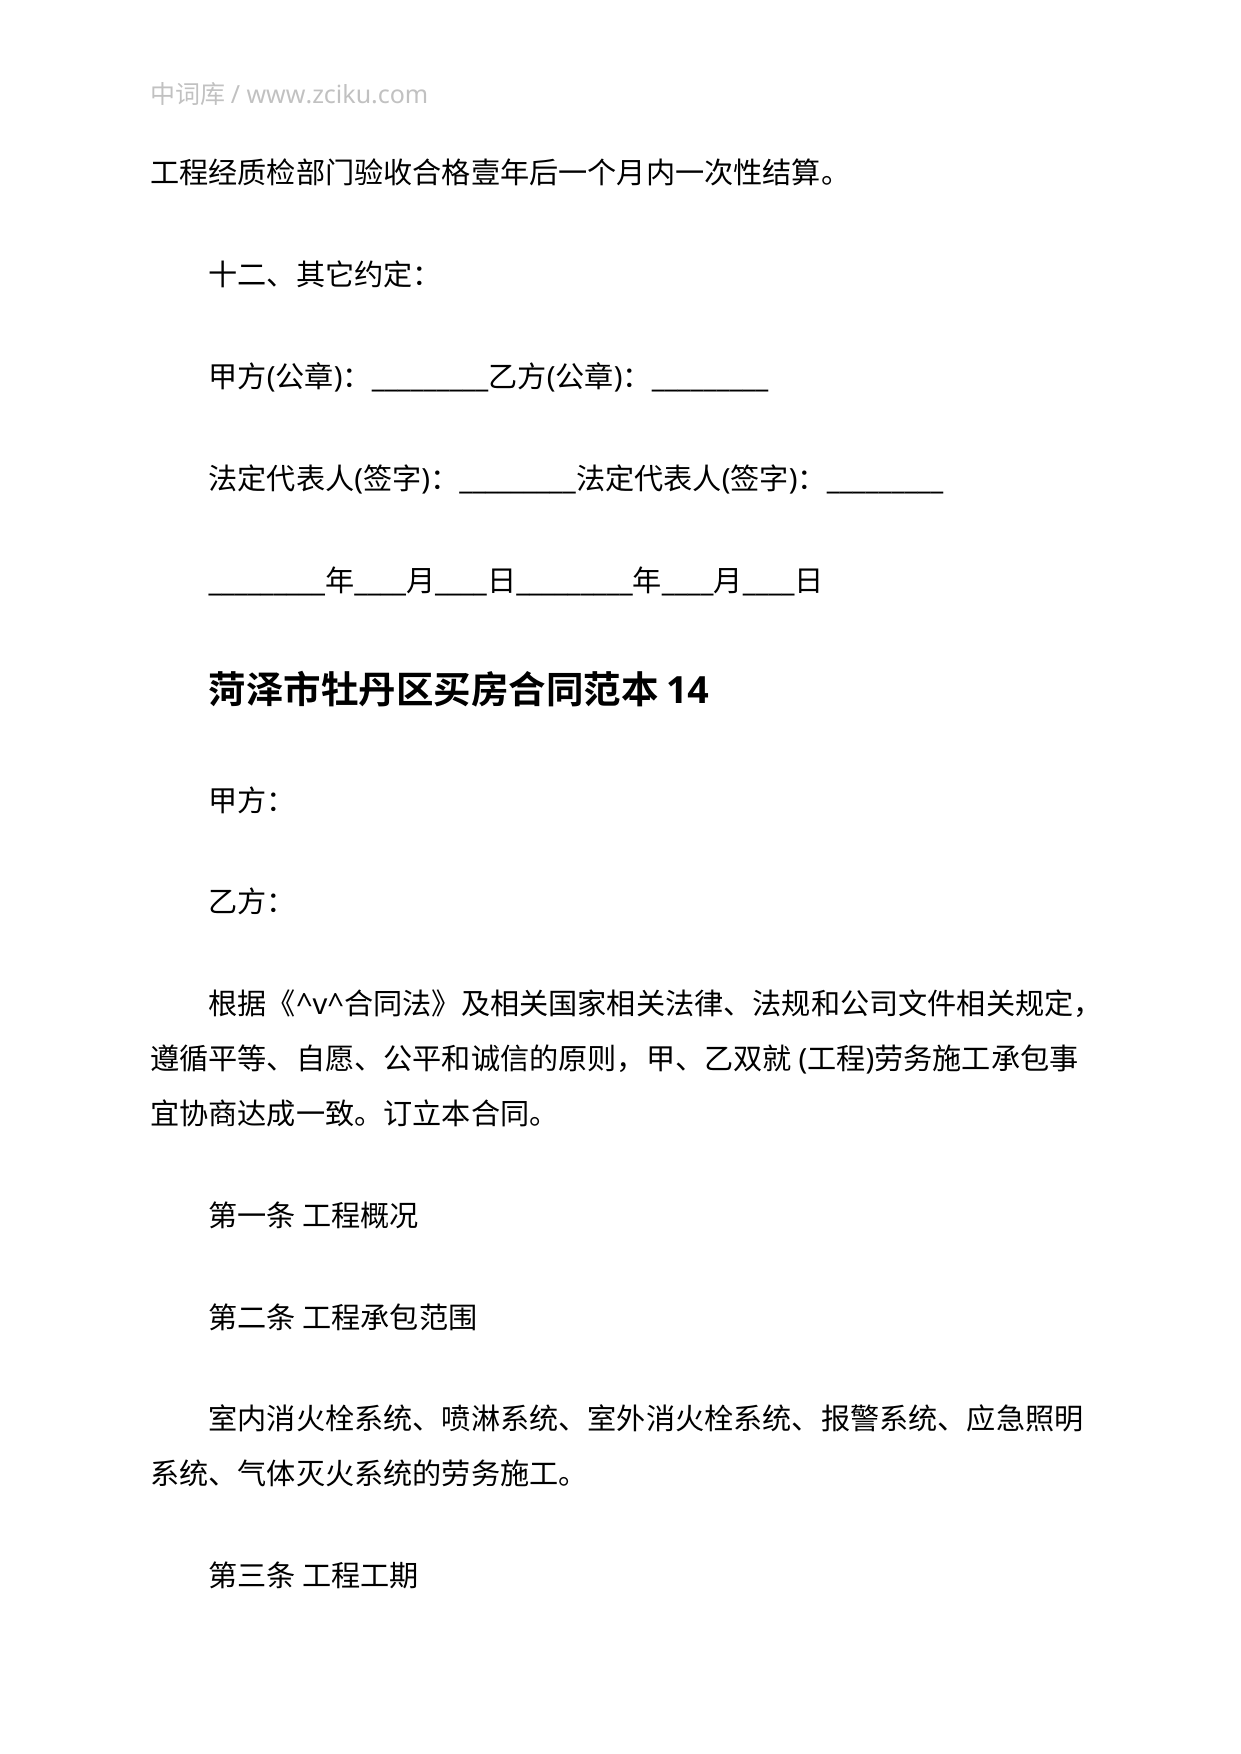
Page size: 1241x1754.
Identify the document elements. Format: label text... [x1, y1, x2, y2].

text 甲方(公章)：_________乙方(公章)：_________ [150, 353, 1090, 396]
text 第一条 工程概况 [150, 1192, 1090, 1235]
text 根据《^v^合同法》及相关国家相关法律、法规和公司文件相关规定，遵循平等、自愿、公平和诚信的原则，甲、乙双就 (工程)劳务施工承包事宜协商达成一致。订立本合同。 [150, 981, 1090, 1133]
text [150, 150, 1090, 192]
text 十二、其它约定： [150, 252, 1090, 294]
text 甲方： [150, 777, 1090, 819]
text 法定代表人(签字)：_________法定代表人(签字)：_________ [150, 456, 1090, 498]
text 第二条 工程承包范围 [150, 1294, 1090, 1336]
text 菏泽市牡丹区买房合同范本14 [150, 659, 1090, 714]
text 室内消火栓系统、喷淋系统、室外消火栓系统、报警系统、应急照明系统、气体灭火系统的劳务施工。 [150, 1396, 1090, 1493]
text _________年____月____日_________年____月____日 [150, 557, 1090, 600]
text 第三条 工程工期 [150, 1553, 1090, 1595]
text 乙方： [150, 879, 1090, 921]
